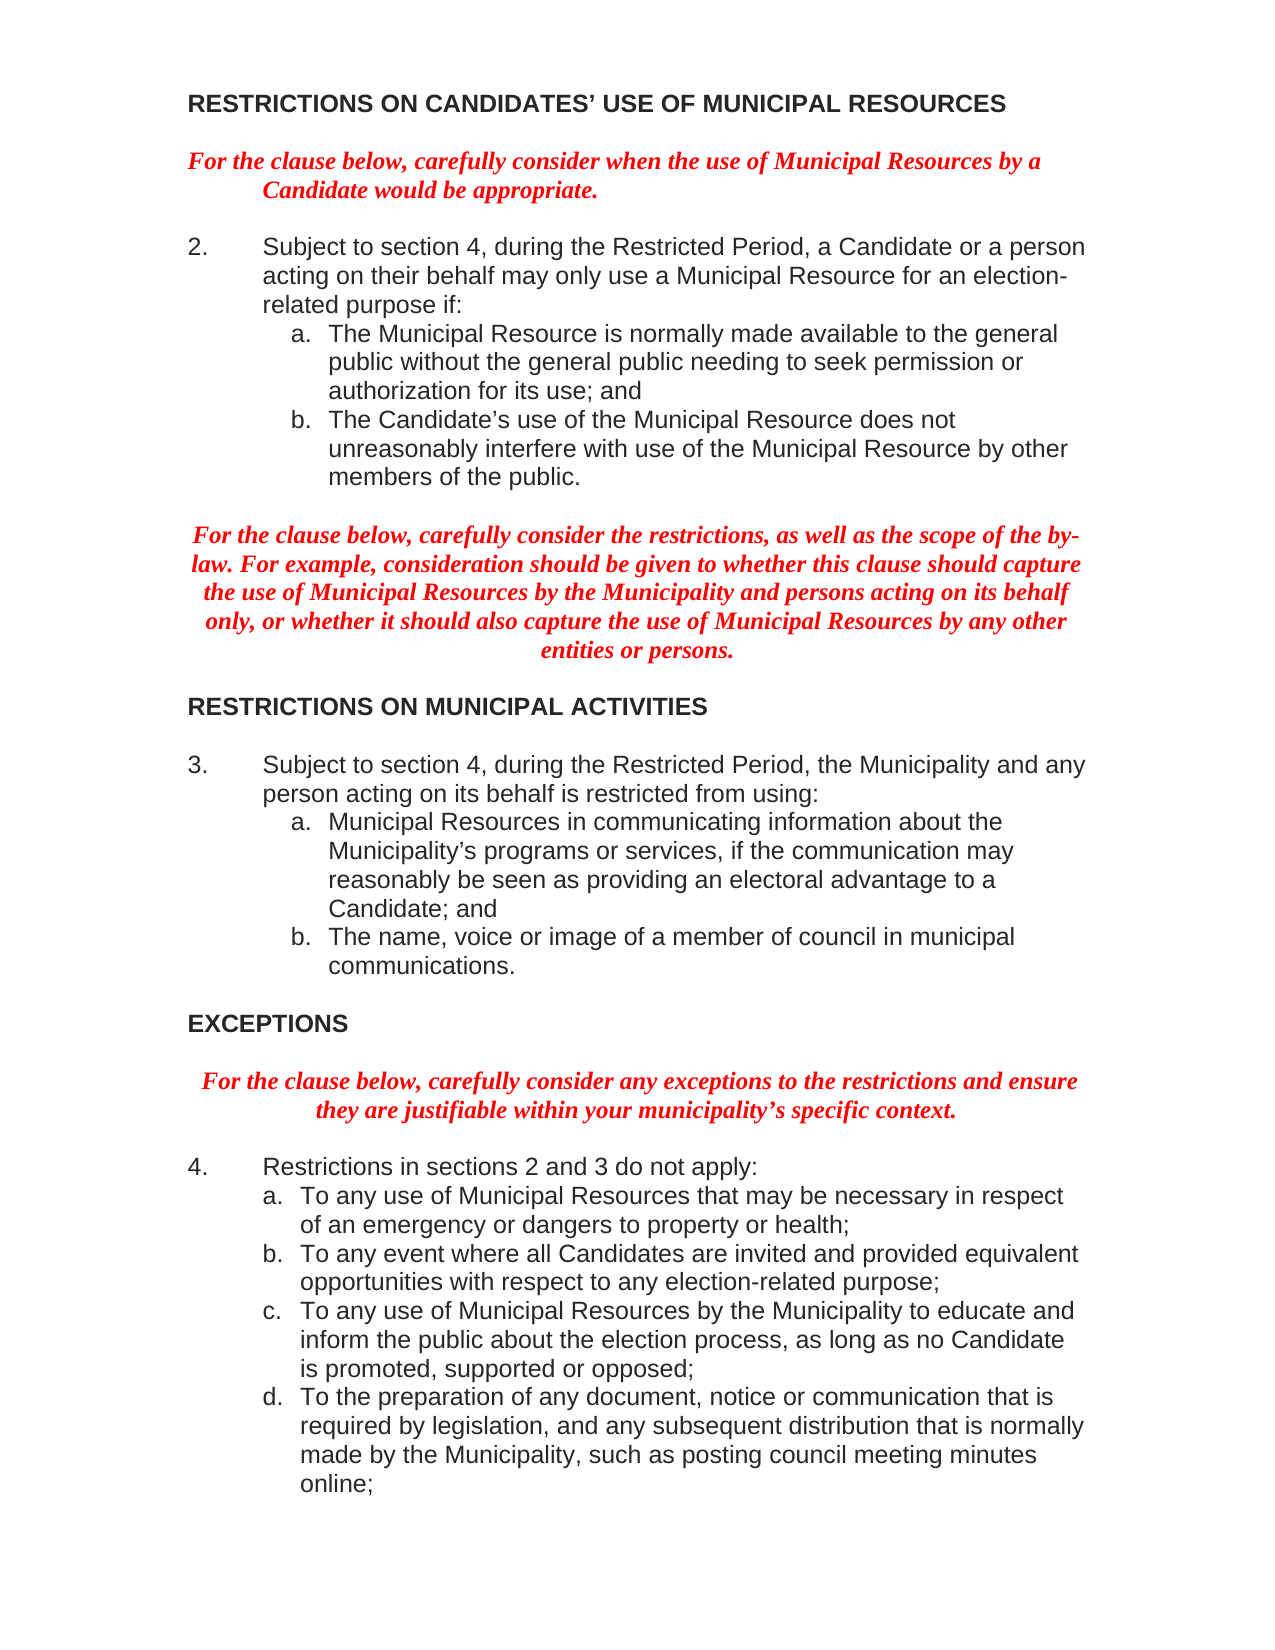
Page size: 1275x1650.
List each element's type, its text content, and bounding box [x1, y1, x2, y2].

list The name, voice or image of a member of council in municipal communications. [291, 922, 1087, 1009]
list To the preparation of any document, notice or communication that is required by legislation, and any subsequent distribution that is normally made by the Municipality, such as posting council meeting minutes online; [262, 1382, 1087, 1497]
list Municipal Resources in communicating information about the Municipality’s programs or services, if the communication may reasonably be seen as providing an electoral advantage to a Candidate; and [291, 807, 1087, 922]
list The Municipal Resource is normally made available to the general public without the general public needing to seek permission or authorization for its use; and [291, 319, 1087, 405]
text For the clause below, carefully consider when the use of Municipal Resources by a Candidate would be appropriate. [187, 146, 1087, 204]
list The Candidate’s use of the Municipal Resource does not unreasonably interfere with use of the Municipal Resource by other members of the public. [291, 405, 1087, 491]
list To any use of Municipal Resources that may be necessary in respect of an emergency or dangers to property or health; [262, 1181, 1087, 1239]
list Restrictions in sections 2 and 3 do not apply: [187, 1152, 1087, 1181]
list To any event where all Candidates are invited and provided equivalent opportunities with respect to any election-related purpose; [262, 1239, 1087, 1296]
text EXCEPTIONS [187, 1009, 1087, 1037]
list Subject to section 4, during the Restricted Period, the Municipality and any person acting on its behalf is restricted from using: [187, 750, 1087, 807]
list Subject to section 4, during the Restricted Period, a Candidate or a person acting on their behalf may only use a Municipal Resource for an election-related purpose if: [187, 232, 1087, 319]
text For the clause below, carefully consider any exceptions to the restrictions and ensure they are justifiable within your municipality’s specific context. [187, 1066, 1087, 1124]
text RESTRICTIONS ON MUNICIPAL ACTIVITIES [187, 692, 1087, 721]
list To any use of Municipal Resources by the Municipality to educate and inform the public about the election process, as long as no Candidate is promoted, supported or opposed; [262, 1296, 1087, 1382]
text RESTRICTIONS ON CANDIDATES’ USE OF MUNICIPAL RESOURCES [187, 89, 1087, 117]
text For the clause below, carefully consider the restrictions, as well as the scope of the by-law. For example, consideration should be given to whether this clause should capture the use of Municipal Resources by the Municipality and persons acting on its behalf only, or whether it should also capture the use of Municipal Resources by any other entities or persons. [187, 520, 1087, 664]
